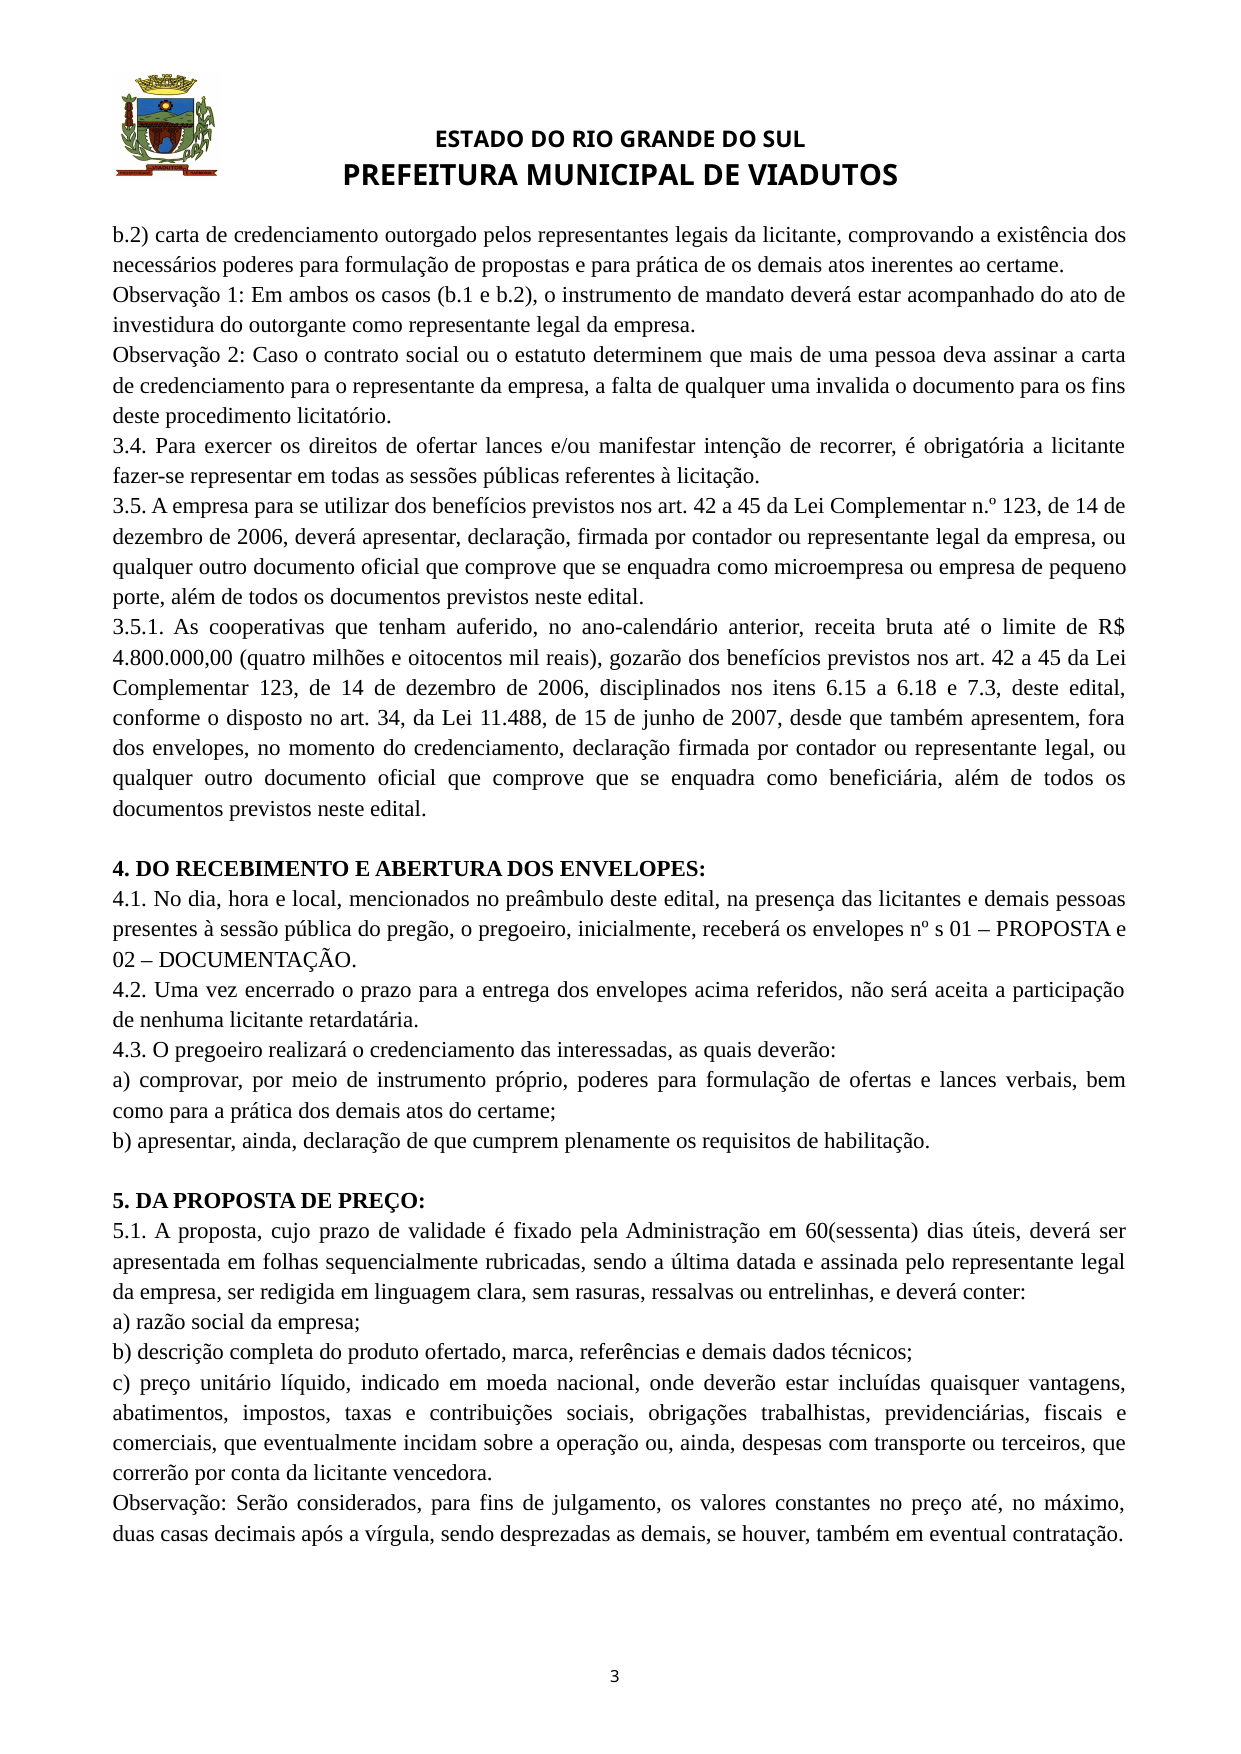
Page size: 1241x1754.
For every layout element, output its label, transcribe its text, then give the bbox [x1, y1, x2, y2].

text 5. DA PROPOSTA DE PREÇO: [112, 1187, 1128, 1214]
picture [112, 71, 222, 182]
text 4.2. Uma vez encerrado o prazo para a entrega dos envelopes acima referidos, não será aceita a participação de nenhuma licitante retardatária. [112, 976, 1128, 1032]
text c) preço unitário líquido, indicado em moeda nacional, onde deverão estar incluídas quaisquer vantagens, abatimentos, impostos, taxas e contribuições sociais, obrigações trabalhistas, previdenciárias, fiscais e comerciais, que eventualmente incidam sobre a operação ou, ainda, despesas com transporte ou terceiros, que correrão por conta da licitante vencedora. [112, 1368, 1128, 1486]
text 5.1. A proposta, cujo prazo de validade é fixado pela Administração em 60(sessenta) dias úteis, deverá ser apresentada em folhas sequencialmente rubricadas, sendo a última datada e assinada pelo representante legal da empresa, ser redigida em linguagem clara, sem rasuras, ressalvas ou entrelinhas, e deverá conter: [112, 1217, 1128, 1304]
text 3.4. Para exercer os direitos de ofertar lances e/ou manifestar intenção de recorrer, é obrigatória a licitante fazer-se representar em todas as sessões públicas referentes à licitação. [112, 432, 1128, 489]
text 4.1. No dia, hora e local, mencionados no preâmbulo deste edital, na presença das licitantes e demais pessoas presentes à sessão pública do pregão, o pregoeiro, inicialmente, receberá os envelopes nº s 01 – PROPOSTA e 02 – DOCUMENTAÇÃO. [112, 885, 1128, 972]
text 4. DO RECEBIMENTO E ABERTURA DOS ENVELOPES: [112, 855, 1128, 881]
text Observação 2: Caso o contrato social ou o estatuto determinem que mais de uma pessoa deva assinar a carta de credenciamento para o representante da empresa, a falta de qualquer uma invalida o documento para os fins deste procedimento licitatório. [112, 341, 1128, 428]
text 3.5. A empresa para se utilizar dos benefícios previstos nos art. 42 a 45 da Lei Complementar n.º 123, de 14 de dezembro de 2006, deverá apresentar, declaração, firmada por contador ou representante legal da empresa, ou qualquer outro documento oficial que comprove que se enquadra como microempresa ou empresa de pequeno porte, além de todos os documentos previstos neste edital. [112, 492, 1128, 609]
text Observação 1: Em ambos os casos (b.1 e b.2), o instrumento de mandato deverá estar acompanhado do ato de investidura do outorgante como representante legal da empresa. [112, 281, 1128, 338]
text 3.5.1. As cooperativas que tenham auferido, no ano-calendário anterior, receita bruta até o limite de R$ 4.800.000,00 (quatro milhões e oitocentos mil reais), gozarão dos benefícios previstos nos art. 42 a 45 da Lei Complementar 123, de 14 de dezembro de 2006, disciplinados nos itens 6.15 a 6.18 e 7.3, deste edital, conforme o disposto no art. 34, da Lei 11.488, de 15 de junho de 2007, desde que também apresentem, fora dos envelopes, no momento do credenciamento, declaração firmada por contador ou representante legal, ou qualquer outro documento oficial que comprove que se enquadra como beneficiária, além de todos os documentos previstos neste edital. [112, 613, 1128, 821]
text a) razão social da empresa; [112, 1308, 1128, 1334]
text b) apresentar, ainda, declaração de que cumprem plenamente os requisitos de habilitação. [112, 1127, 1128, 1153]
text a) comprovar, por meio de instrumento próprio, poderes para formulação de ofertas e lances verbais, bem como para a prática dos demais atos do certame; [112, 1066, 1128, 1123]
text 4.3. O pregoeiro realizará o credenciamento das interessadas, as quais deverão: [112, 1036, 1128, 1063]
text Observação: Serão considerados, para fins de julgamento, os valores constantes no preço até, no máximo, duas casas decimais após a vírgula, sendo desprezadas as demais, se houver, também em eventual contratação. [112, 1489, 1128, 1546]
text b.2) carta de credenciamento outorgado pelos representantes legais da licitante, comprovando a existência dos necessários poderes para formulação de propostas e para prática de os demais atos inerentes ao certame. [112, 221, 1128, 277]
text b) descrição completa do produto ofertado, marca, referências e demais dados técnicos; [112, 1338, 1128, 1365]
